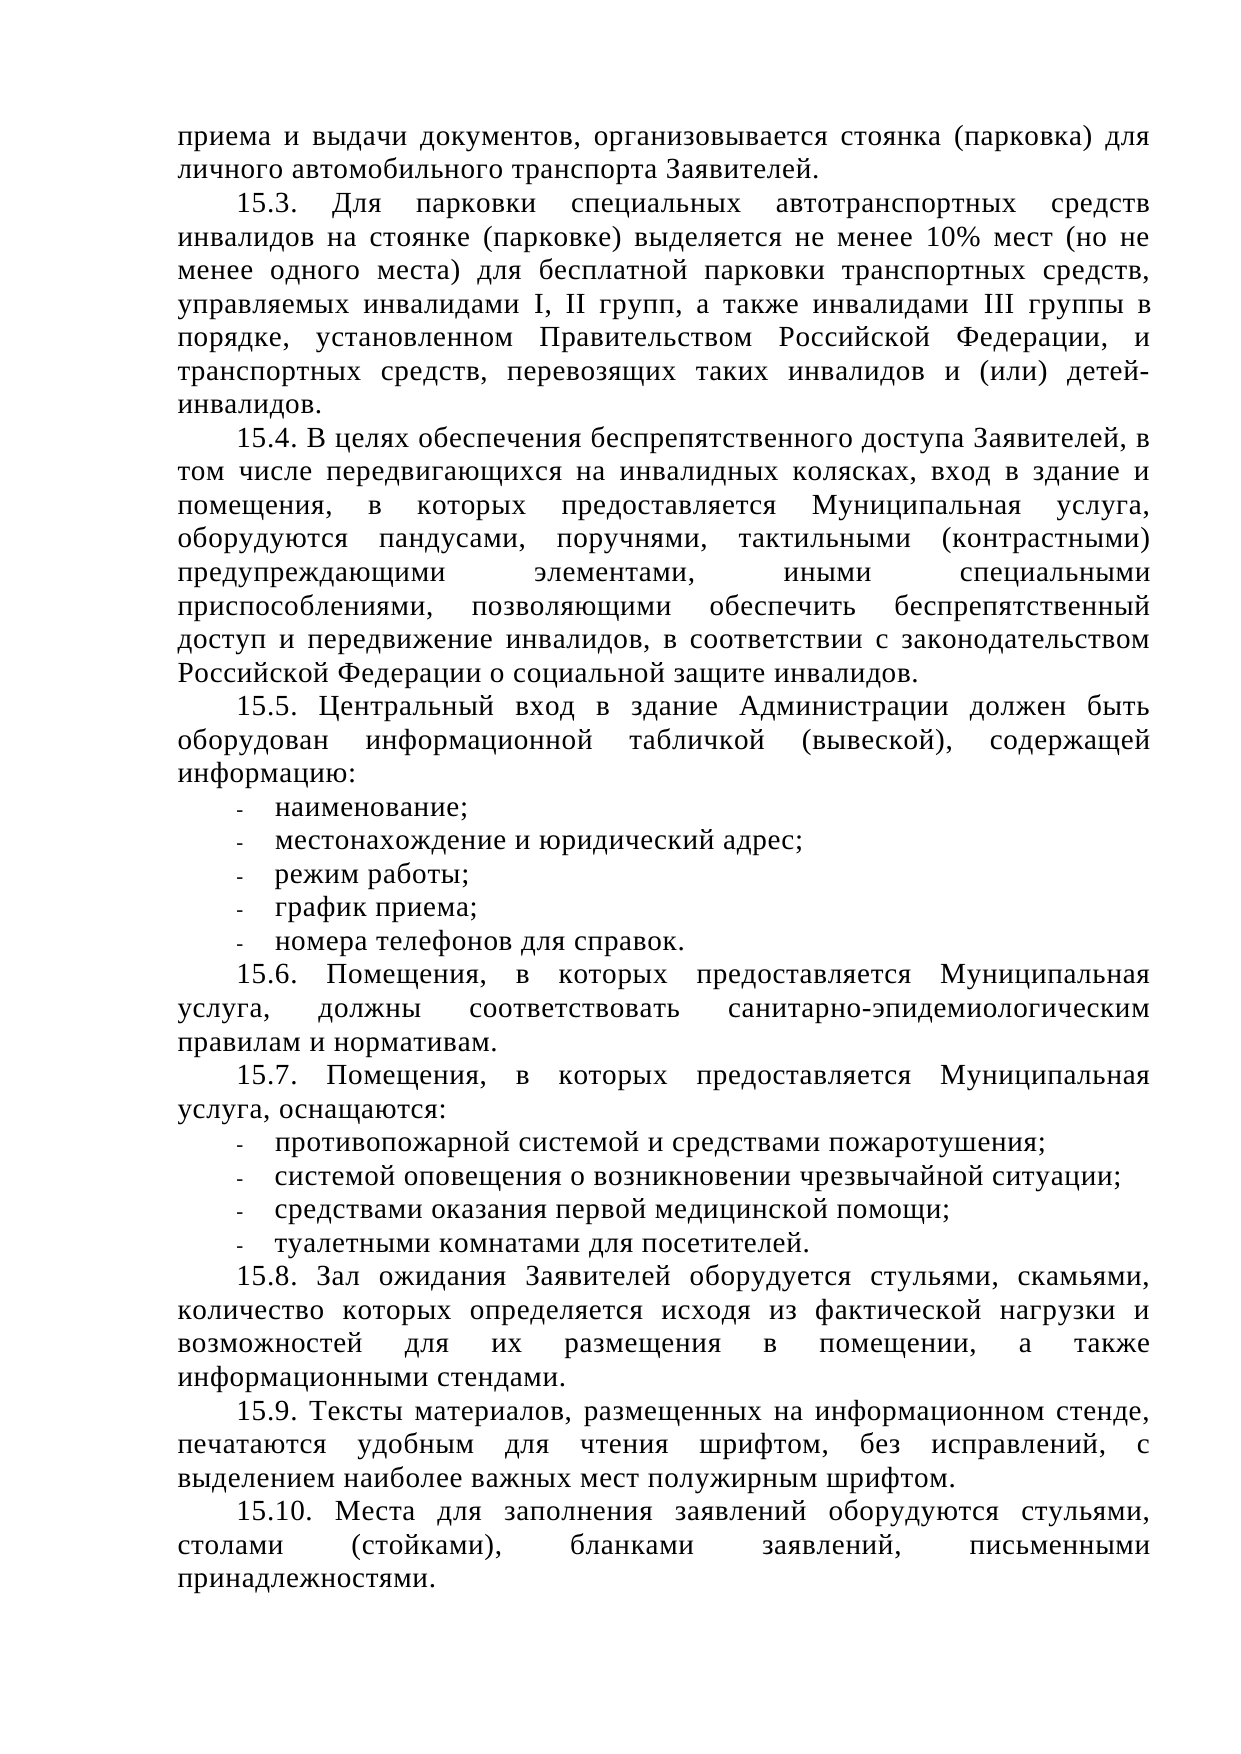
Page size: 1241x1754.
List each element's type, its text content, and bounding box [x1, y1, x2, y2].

list местонахождение и юридический адрес; [177, 822, 1152, 856]
list наименование; [177, 789, 1152, 822]
list противопожарной системой и средствами пожаротушения; [177, 1124, 1152, 1158]
list системой оповещения о возникновении чрезвычайной ситуации; [177, 1158, 1152, 1191]
list режим работы; [177, 856, 1152, 889]
text 15.7. Помещения, в которых предоставляется Муниципальная услуга, оснащаются: [177, 1057, 1152, 1124]
text 15.10. Места для заполнения заявлений оборудуются стульями, столами (стойками), бланками заявлений, письменными принадлежностями. [177, 1493, 1152, 1594]
list туалетными комнатами для посетителей. [177, 1225, 1152, 1258]
list график приема; [177, 889, 1152, 923]
text 15.8. Зал ожидания Заявителей оборудуется стульями, скамьями, количество которых определяется исходя из фактической нагрузки и возможностей для их размещения в помещении, а также информационными стендами. [177, 1258, 1152, 1393]
text 15.5. Центральный вход в здание Администрации должен быть оборудован информационной табличкой (вывеской), содержащей информацию: [177, 688, 1152, 789]
text 15.3. Для парковки специальных автотранспортных средств инвалидов на стоянке (парковке) выделяется не менее 10% мест (но не менее одного места) для бесплатной парковки транспортных средств, управляемых инвалидами I, II групп, а также инвалидами III группы в порядке, установленном Правительством Российской Федерации, и транспортных средств, перевозящих таких инвалидов и (или) детей-инвалидов. [177, 185, 1152, 420]
list номера телефонов для справок. [177, 923, 1152, 957]
text 15.6. Помещения, в которых предоставляется Муниципальная услуга, должны соответствовать санитарно-эпидемиологическим правилам и нормативам. [177, 957, 1152, 1057]
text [177, 118, 1152, 185]
text 15.9. Тексты материалов, размещенных на информационном стенде, печатаются удобным для чтения шрифтом, без исправлений, с выделением наиболее важных мест полужирным шрифтом. [177, 1393, 1152, 1493]
list средствами оказания первой медицинской помощи; [177, 1191, 1152, 1225]
text 15.4. В целях обеспечения беспрепятственного доступа Заявителей, в том числе передвигающихся на инвалидных колясках, вход в здание и помещения, в которых предоставляется Муниципальная услуга, оборудуются пандусами, поручнями, тактильными (контрастными) предупреждающими элементами, иными специальными приспособлениями, позволяющими обеспечить беспрепятственный доступ и передвижение инвалидов, в соответствии с законодательством Российской Федерации о социальной защите инвалидов. [177, 420, 1152, 688]
